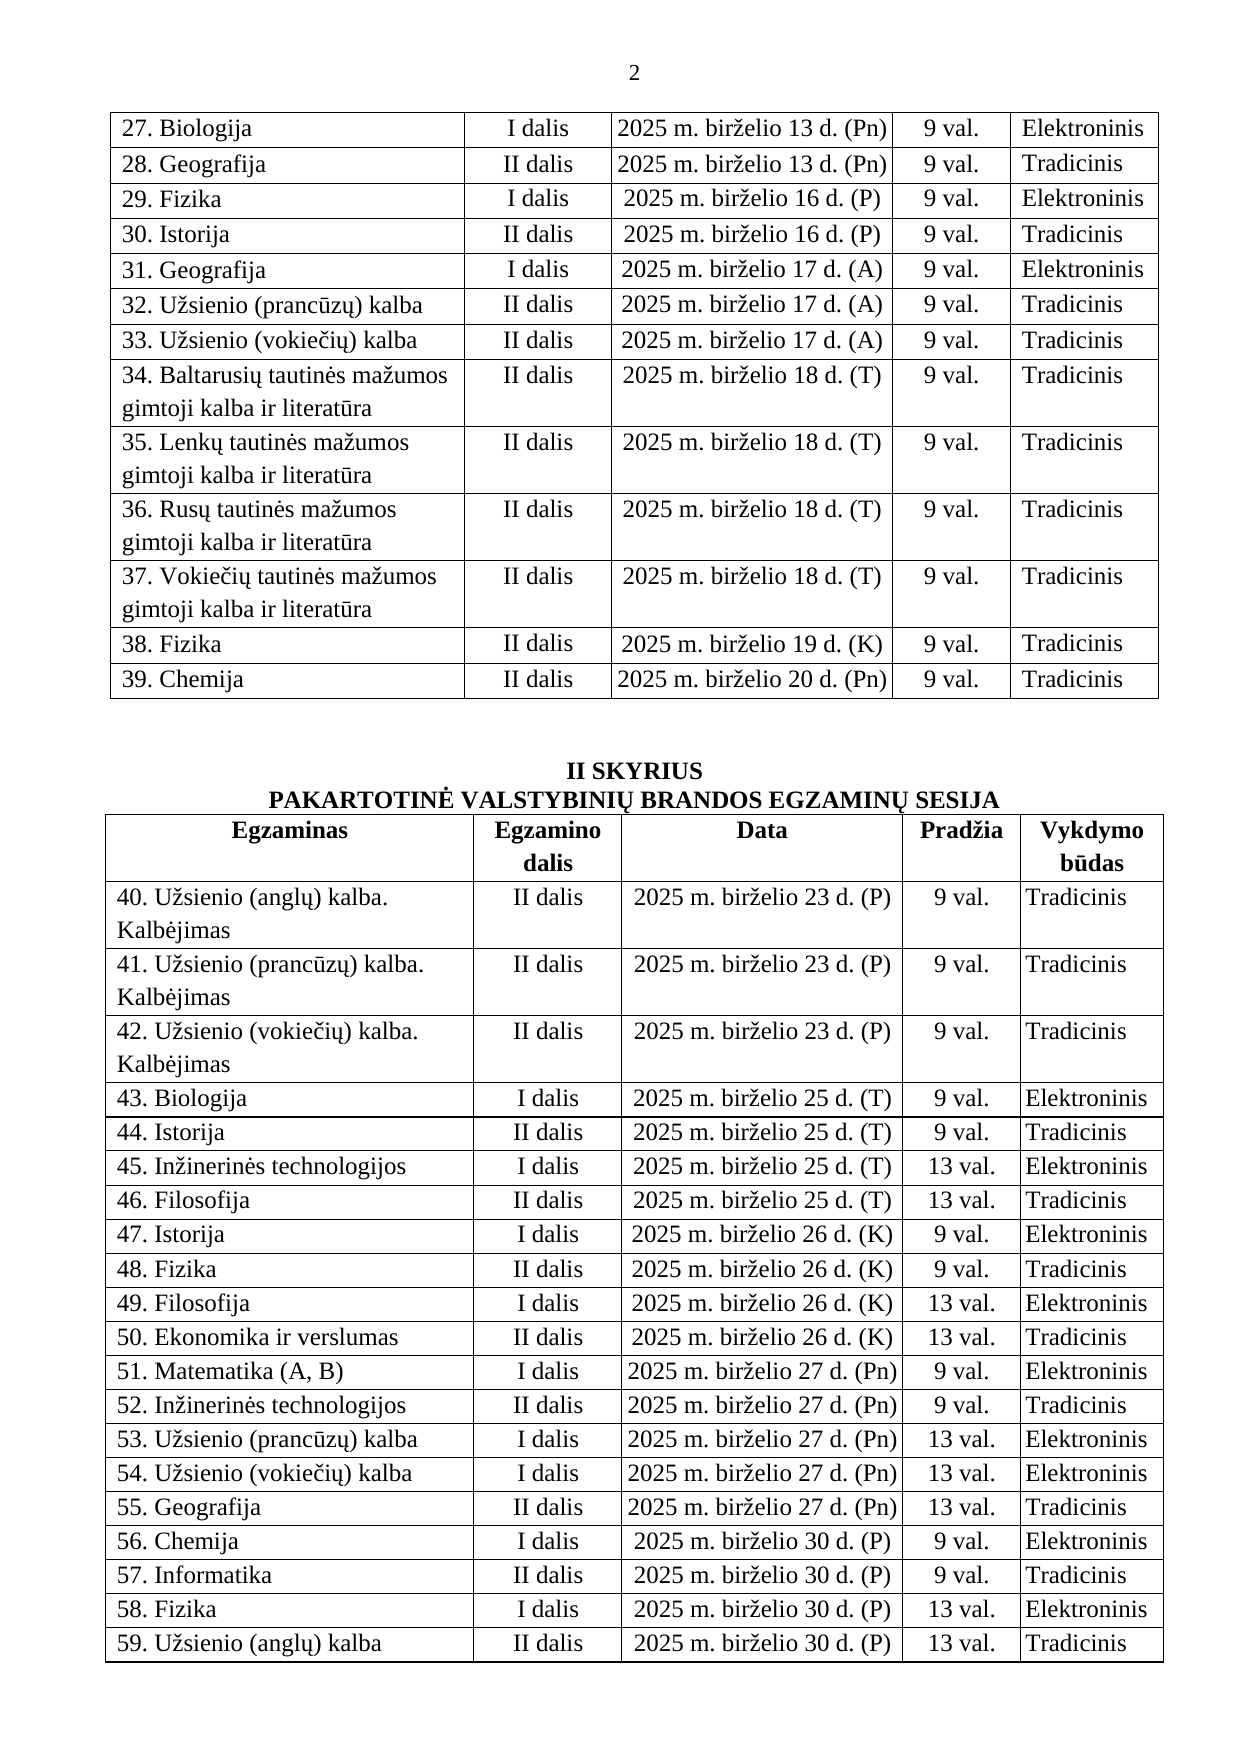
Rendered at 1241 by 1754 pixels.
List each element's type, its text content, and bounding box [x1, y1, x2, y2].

table_cell 2025 m. birželio 17 d. (A) [612, 289, 892, 324]
table_header Vykdymo būdas [1021, 815, 1163, 881]
table_cell I dalis [474, 1594, 621, 1627]
table_cell 13 val. [903, 1424, 1020, 1457]
table_cell 54. Užsienio (vokiečių) kalba [106, 1458, 473, 1491]
table_cell 38. Fizika [111, 628, 464, 663]
table_cell Elektroninis [1021, 1594, 1163, 1627]
table_cell 13 val. [903, 1322, 1020, 1355]
table_cell I dalis [474, 1424, 621, 1457]
table_cell Elektroninis [1021, 1220, 1163, 1253]
table_cell 34. Baltarusių tautinės mažumos gimtoji kalba ir literatūra [111, 360, 464, 426]
table_cell Tradicinis [1011, 664, 1158, 698]
table_cell 9 val. [893, 664, 1010, 698]
table_cell 35. Lenkų tautinės mažumos gimtoji kalba ir literatūra [111, 427, 464, 493]
table_cell Elektroninis [1021, 1356, 1163, 1389]
table_cell 9 val. [893, 254, 1010, 288]
table_cell 2025 m. birželio 17 d. (A) [612, 254, 892, 288]
table_cell 2025 m. birželio 25 d. (T) [622, 1186, 902, 1218]
table_cell 2025 m. birželio 27 d. (Pn) [622, 1492, 902, 1525]
table_cell 13 val. [903, 1492, 1020, 1525]
table_cell 51. Matematika (A, B) [106, 1356, 473, 1389]
table_cell 40. Užsienio (anglų) kalba. Kalbėjimas [106, 882, 473, 948]
table_cell Elektroninis [1011, 113, 1158, 147]
table_cell 48. Fizika [106, 1254, 473, 1287]
table_cell Elektroninis [1021, 1151, 1163, 1184]
table_cell 39. Chemija [111, 664, 464, 698]
table_cell II dalis [474, 1016, 621, 1082]
table_cell 46. Filosofija [106, 1186, 473, 1218]
table_cell 37. Vokiečių tautinės mažumos gimtoji kalba ir literatūra [111, 561, 464, 627]
table_cell 9 val. [893, 325, 1010, 359]
table_cell 9 val. [903, 1016, 1020, 1082]
table_cell 43. Biologija [106, 1083, 473, 1116]
table_cell 2025 m. birželio 27 d. (Pn) [622, 1390, 902, 1423]
table_cell 9 val. [893, 427, 1010, 493]
table_cell 9 val. [903, 1254, 1020, 1287]
table_cell II dalis [474, 1322, 621, 1355]
table_cell II dalis [474, 1186, 621, 1218]
table_cell Tradicinis [1021, 1322, 1163, 1355]
table_cell 50. Ekonomika ir verslumas [106, 1322, 473, 1355]
table_cell Tradicinis [1011, 219, 1158, 253]
table_cell 52. Inžinerinės technologijos [106, 1390, 473, 1423]
table_cell 9 val. [893, 494, 1010, 560]
table_cell 2025 m. birželio 17 d. (A) [612, 325, 892, 359]
table_cell 9 val. [903, 1083, 1020, 1116]
table_cell II dalis [474, 949, 621, 1015]
table_cell Tradicinis [1011, 289, 1158, 324]
table_cell 2025 m. birželio 16 d. (P) [612, 184, 892, 218]
table_cell Tradicinis [1011, 325, 1158, 359]
table_cell 2025 m. birželio 18 d. (T) [612, 427, 892, 493]
table_cell II dalis [474, 1492, 621, 1525]
table_header Egzamino dalis [474, 815, 621, 881]
table_cell Tradicinis [1021, 1118, 1163, 1150]
table_cell Tradicinis [1011, 561, 1158, 627]
table_cell Elektroninis [1021, 1083, 1163, 1116]
table_cell 30. Istorija [111, 219, 464, 253]
table_cell 2025 m. birželio 26 d. (K) [622, 1288, 902, 1321]
text PAKARTOTINĖ VALSTYBINIŲ BRANDOS EGZAMINŲ SESIJA [103, 785, 1165, 814]
table_cell 9 val. [903, 949, 1020, 1015]
table_cell II dalis [465, 360, 611, 426]
table_cell 9 val. [903, 1220, 1020, 1253]
table_cell 2025 m. birželio 20 d. (Pn) [612, 664, 892, 698]
table_cell Tradicinis [1011, 628, 1158, 663]
table_cell II dalis [465, 494, 611, 560]
table_cell 32. Užsienio (prancūzų) kalba [111, 289, 464, 324]
table_cell I dalis [474, 1151, 621, 1184]
table_cell 55. Geografija [106, 1492, 473, 1525]
table_cell I dalis [474, 1220, 621, 1253]
table_cell II dalis [474, 882, 621, 948]
table_cell I dalis [465, 113, 611, 147]
table_cell 57. Informatika [106, 1560, 473, 1593]
table_cell 2025 m. birželio 18 d. (T) [612, 494, 892, 560]
table_cell II dalis [465, 628, 611, 663]
table_cell 2025 m. birželio 13 d. (Pn) [612, 148, 892, 182]
table_cell II dalis [465, 325, 611, 359]
table_cell II dalis [465, 219, 611, 253]
table_cell 31. Geografija [111, 254, 464, 288]
table_cell 49. Filosofija [106, 1288, 473, 1321]
table_cell Elektroninis [1011, 184, 1158, 218]
table_cell II dalis [474, 1254, 621, 1287]
table_cell 13 val. [903, 1288, 1020, 1321]
table_cell 2025 m. birželio 23 d. (P) [622, 1016, 902, 1082]
table_cell 2025 m. birželio 23 d. (P) [622, 949, 902, 1015]
table_cell Elektroninis [1021, 1458, 1163, 1491]
table_cell Tradicinis [1011, 360, 1158, 426]
table_cell 2025 m. birželio 18 d. (T) [612, 360, 892, 426]
table_cell II dalis [474, 1560, 621, 1593]
table_cell 2025 m. birželio 27 d. (Pn) [622, 1356, 902, 1389]
table_cell 9 val. [893, 360, 1010, 426]
table_cell I dalis [465, 254, 611, 288]
table_cell 9 val. [903, 1560, 1020, 1593]
table_cell 13 val. [903, 1151, 1020, 1184]
table_cell Tradicinis [1011, 494, 1158, 560]
table_cell I dalis [474, 1083, 621, 1116]
table_cell 2025 m. birželio 30 d. (P) [622, 1628, 902, 1661]
table_cell 2025 m. birželio 25 d. (T) [622, 1118, 902, 1150]
table_cell 2025 m. birželio 30 d. (P) [622, 1594, 902, 1627]
table_cell Tradicinis [1011, 427, 1158, 493]
table_cell Elektroninis [1021, 1424, 1163, 1457]
table_cell 9 val. [903, 882, 1020, 948]
table_cell Elektroninis [1021, 1288, 1163, 1321]
table_cell 9 val. [903, 1356, 1020, 1389]
table_cell II dalis [474, 1628, 621, 1661]
table_cell Tradicinis [1021, 1016, 1163, 1082]
table_cell 9 val. [893, 628, 1010, 663]
table_cell 2025 m. birželio 25 d. (T) [622, 1151, 902, 1184]
table_cell 2025 m. birželio 27 d. (Pn) [622, 1424, 902, 1457]
table_cell 2025 m. birželio 16 d. (P) [612, 219, 892, 253]
table_cell 42. Užsienio (vokiečių) kalba. Kalbėjimas [106, 1016, 473, 1082]
table_cell 2025 m. birželio 26 d. (K) [622, 1220, 902, 1253]
table_cell II dalis [465, 289, 611, 324]
table_cell 9 val. [893, 219, 1010, 253]
table_header Pradžia [903, 815, 1020, 881]
table_cell 2025 m. birželio 19 d. (K) [612, 628, 892, 663]
table_cell 9 val. [903, 1118, 1020, 1150]
table_cell 2025 m. birželio 25 d. (T) [622, 1083, 902, 1116]
table_cell II dalis [465, 427, 611, 493]
table_cell 2025 m. birželio 26 d. (K) [622, 1254, 902, 1287]
table_cell I dalis [465, 184, 611, 218]
table_cell Tradicinis [1021, 882, 1163, 948]
table_cell I dalis [474, 1356, 621, 1389]
table_cell 53. Užsienio (prancūzų) kalba [106, 1424, 473, 1457]
table_cell Tradicinis [1021, 949, 1163, 1015]
table_cell Tradicinis [1021, 1628, 1163, 1661]
table_cell Elektroninis [1021, 1526, 1163, 1559]
table_cell II dalis [474, 1390, 621, 1423]
table_cell 13 val. [903, 1458, 1020, 1491]
table_cell 29. Fizika [111, 184, 464, 218]
text II SKYRIUS [103, 756, 1165, 785]
table_cell Tradicinis [1021, 1492, 1163, 1525]
table_cell I dalis [474, 1458, 621, 1491]
table_cell 2025 m. birželio 30 d. (P) [622, 1526, 902, 1559]
table_cell 28. Geografija [111, 148, 464, 182]
table_cell 2025 m. birželio 27 d. (Pn) [622, 1458, 902, 1491]
table_cell 2025 m. birželio 23 d. (P) [622, 882, 902, 948]
table_cell 9 val. [893, 289, 1010, 324]
table_cell II dalis [474, 1118, 621, 1150]
table_cell 13 val. [903, 1186, 1020, 1218]
table_cell II dalis [465, 561, 611, 627]
table_header Egzaminas [106, 815, 473, 881]
table_cell 2025 m. birželio 30 d. (P) [622, 1560, 902, 1593]
table_cell I dalis [474, 1288, 621, 1321]
table_cell 33. Užsienio (vokiečių) kalba [111, 325, 464, 359]
table_cell 2025 m. birželio 13 d. (Pn) [612, 113, 892, 147]
table_cell I dalis [474, 1526, 621, 1559]
table_cell 2025 m. birželio 26 d. (K) [622, 1322, 902, 1355]
table_cell II dalis [465, 148, 611, 182]
table_cell 9 val. [903, 1390, 1020, 1423]
table_cell 2025 m. birželio 18 d. (T) [612, 561, 892, 627]
table_cell 44. Istorija [106, 1118, 473, 1150]
table_cell Tradicinis [1021, 1390, 1163, 1423]
table_cell 45. Inžinerinės technologijos [106, 1151, 473, 1184]
table_cell II dalis [465, 664, 611, 698]
table_cell 13 val. [903, 1594, 1020, 1627]
table_cell 59. Užsienio (anglų) kalba [106, 1628, 473, 1661]
table_cell 58. Fizika [106, 1594, 473, 1627]
table_cell 9 val. [903, 1526, 1020, 1559]
table_cell 36. Rusų tautinės mažumos gimtoji kalba ir literatūra [111, 494, 464, 560]
table_cell 9 val. [893, 561, 1010, 627]
table_cell 13 val. [903, 1628, 1020, 1661]
table_cell Tradicinis [1021, 1186, 1163, 1218]
table_cell 9 val. [893, 148, 1010, 182]
table_cell Tradicinis [1021, 1560, 1163, 1593]
table_cell 47. Istorija [106, 1220, 473, 1253]
table_cell Tradicinis [1011, 148, 1158, 182]
table_header Data [622, 815, 902, 881]
table_cell Tradicinis [1021, 1254, 1163, 1287]
table_cell 27. Biologija [111, 113, 464, 147]
table_cell 9 val. [893, 113, 1010, 147]
table_cell 41. Užsienio (prancūzų) kalba. Kalbėjimas [106, 949, 473, 1015]
table_cell 56. Chemija [106, 1526, 473, 1559]
table_cell 9 val. [893, 184, 1010, 218]
table_cell Elektroninis [1011, 254, 1158, 288]
